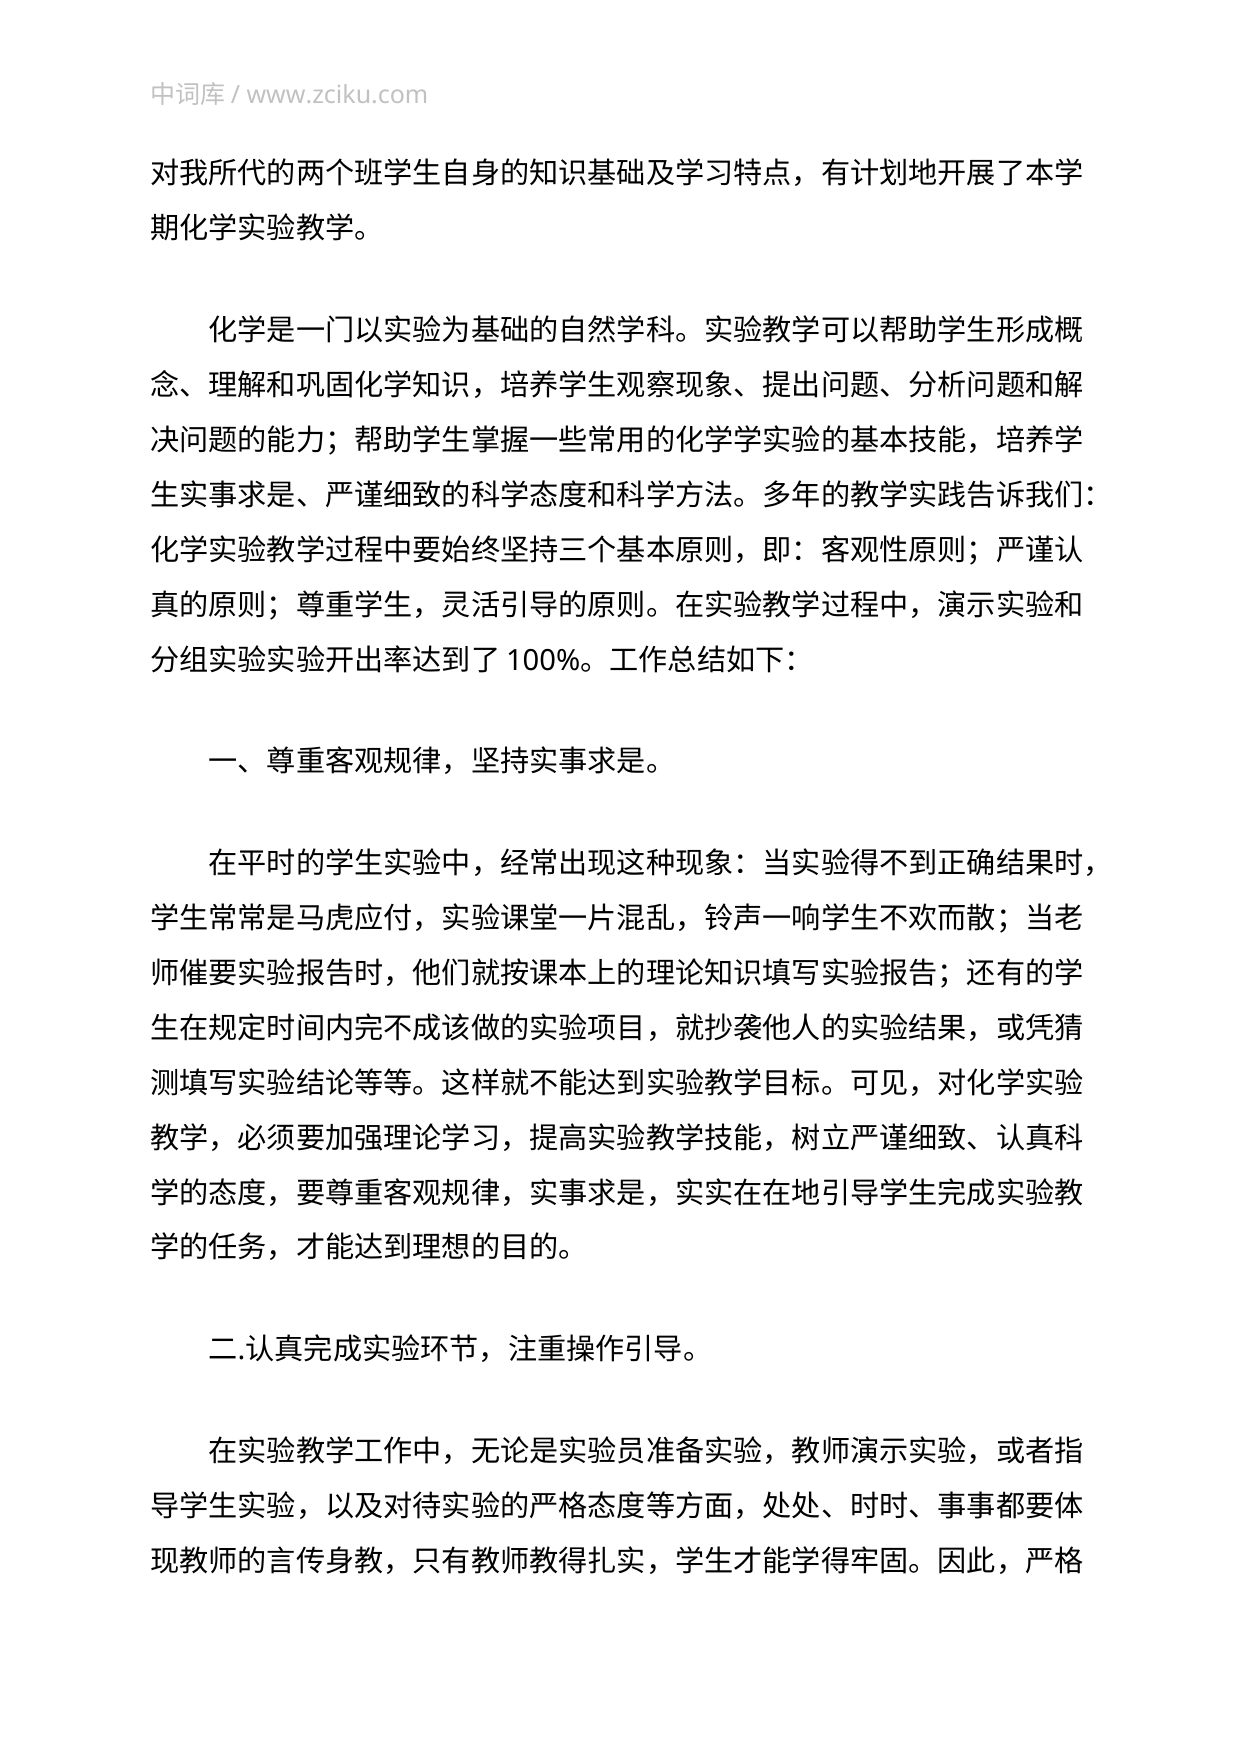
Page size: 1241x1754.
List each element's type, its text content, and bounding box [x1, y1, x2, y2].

text 在平时的学生实验中，经常出现这种现象：当实验得不到正确结果时，学生常常是马虎应付，实验课堂一片混乱，铃声一响学生不欢而散；当老师催要实验报告时，他们就按课本上的理论知识填写实验报告；还有的学生在规定时间内完不成该做的实验项目，就抄袭他人的实验结果，或凭猜测填写实验结论等等。这样就不能达到实验教学目标。可见，对化学实验教学，必须要加强理论学习，提高实验教学技能，树立严谨细致、认真科学的态度，要尊重客观规律，实事求是，实实在在地引导学生完成实验教学的任务，才能达到理想的目的。 [150, 840, 1090, 1266]
text 一、尊重客观规律，坚持实事求是。 [150, 738, 1090, 780]
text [150, 150, 1090, 247]
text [150, 1428, 1090, 1580]
text 二.认真完成实验环节，注重操作引导。 [150, 1326, 1090, 1368]
text 化学是一门以实验为基础的自然学科。实验教学可以帮助学生形成概念、理解和巩固化学知识，培养学生观察现象、提出问题、分析问题和解决问题的能力；帮助学生掌握一些常用的化学学实验的基本技能，培养学生实事求是、严谨细致的科学态度和科学方法。多年的教学实践告诉我们：化学实验教学过程中要始终坚持三个基本原则，即：客观性原则；严谨认真的原则；尊重学生，灵活引导的原则。在实验教学过程中，演示实验和分组实验实验开出率达到了100%。工作总结如下： [150, 307, 1090, 678]
